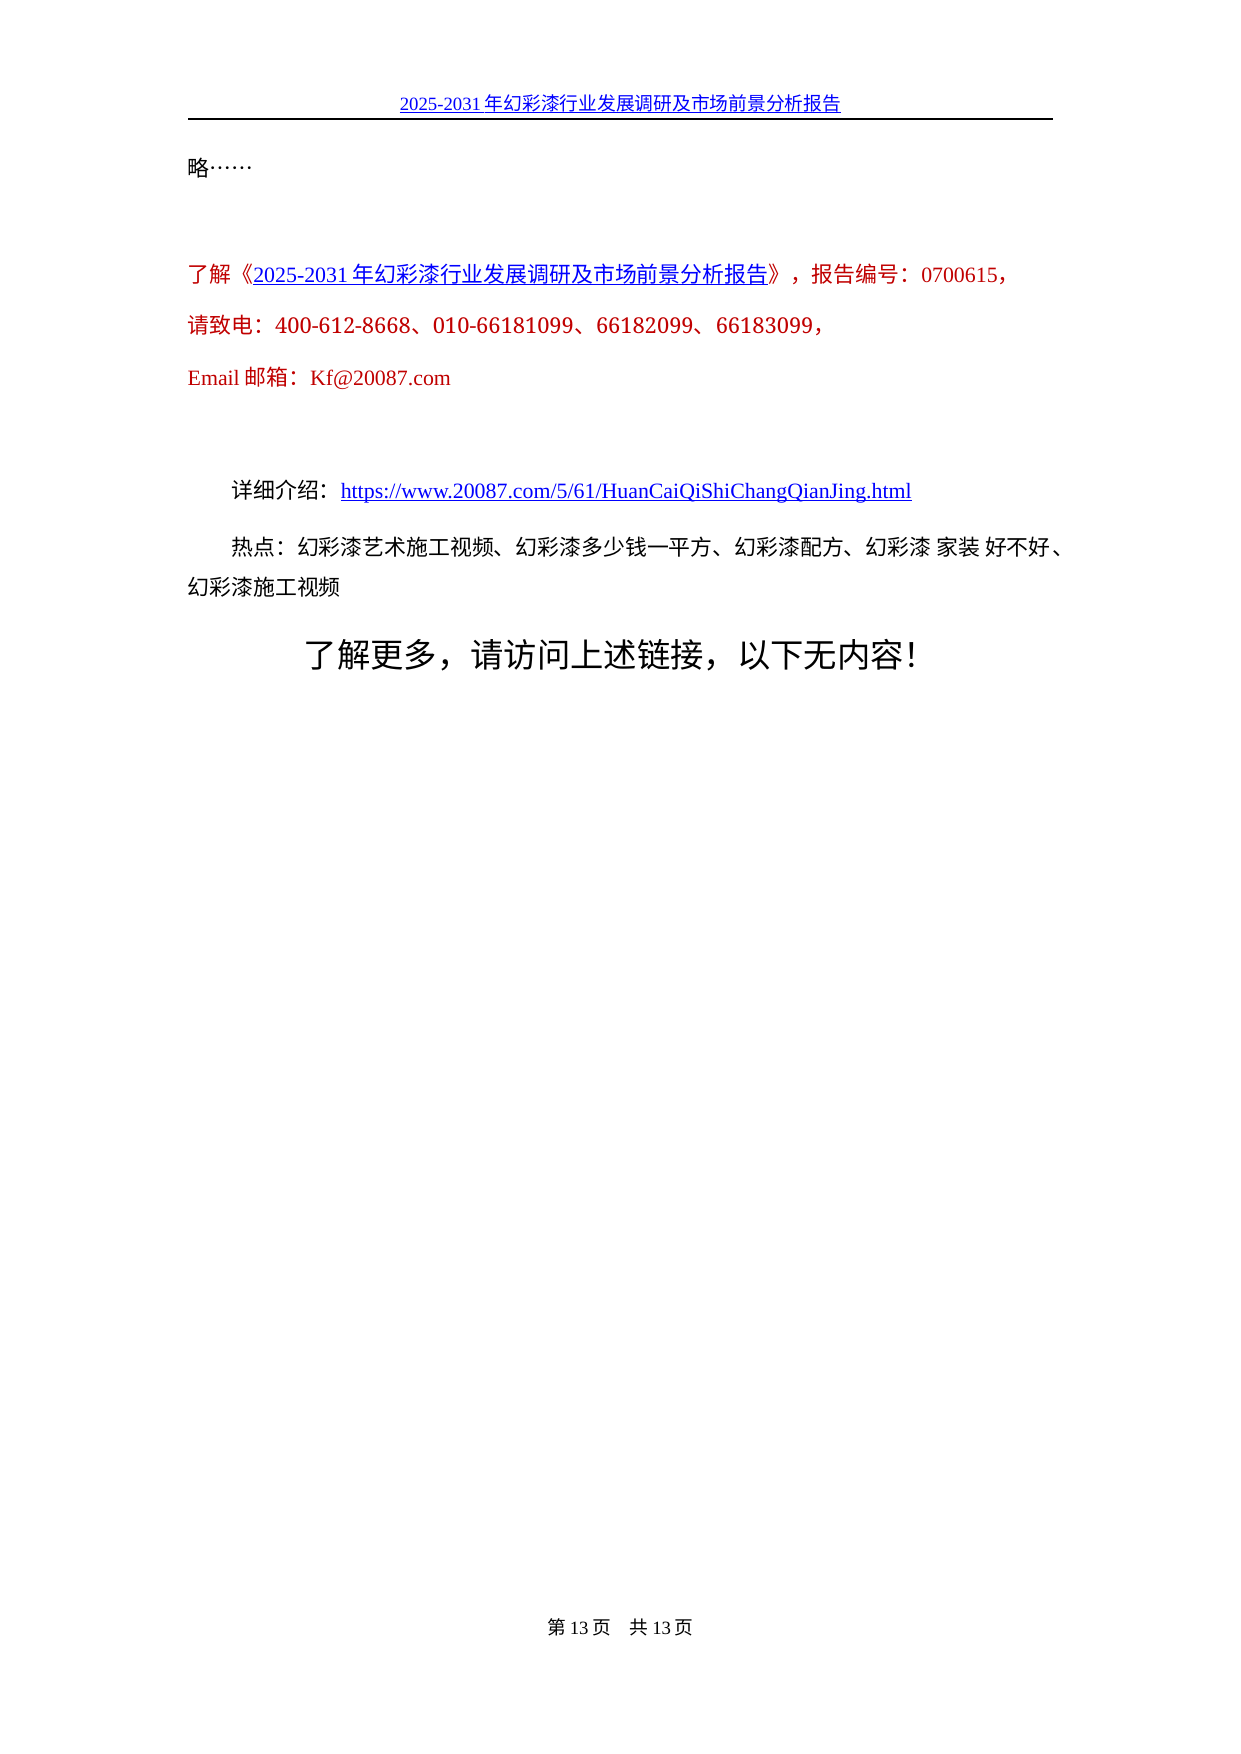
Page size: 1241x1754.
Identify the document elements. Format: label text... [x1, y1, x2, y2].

text 请致电：400-612-8668、010-66181099、66182099、66183099， [187, 308, 1053, 341]
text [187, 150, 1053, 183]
text 了解《2025-2031年幻彩漆行业发展调研及市场前景分析报告》，报告编号：0700615， [187, 257, 1053, 289]
text Email邮箱：Kf@20087.com [187, 360, 1053, 392]
text 热点：幻彩漆艺术施工视频、幻彩漆多少钱一平方、幻彩漆配方、幻彩漆 家装 好不好、幻彩漆施工视频 [187, 529, 1053, 602]
text 详细介绍：https://www.20087.com/5/61/HuanCaiQiShiChangQianJing.html [187, 473, 1053, 505]
title 了解更多，请访问上述链接，以下无内容！ [187, 620, 1053, 685]
